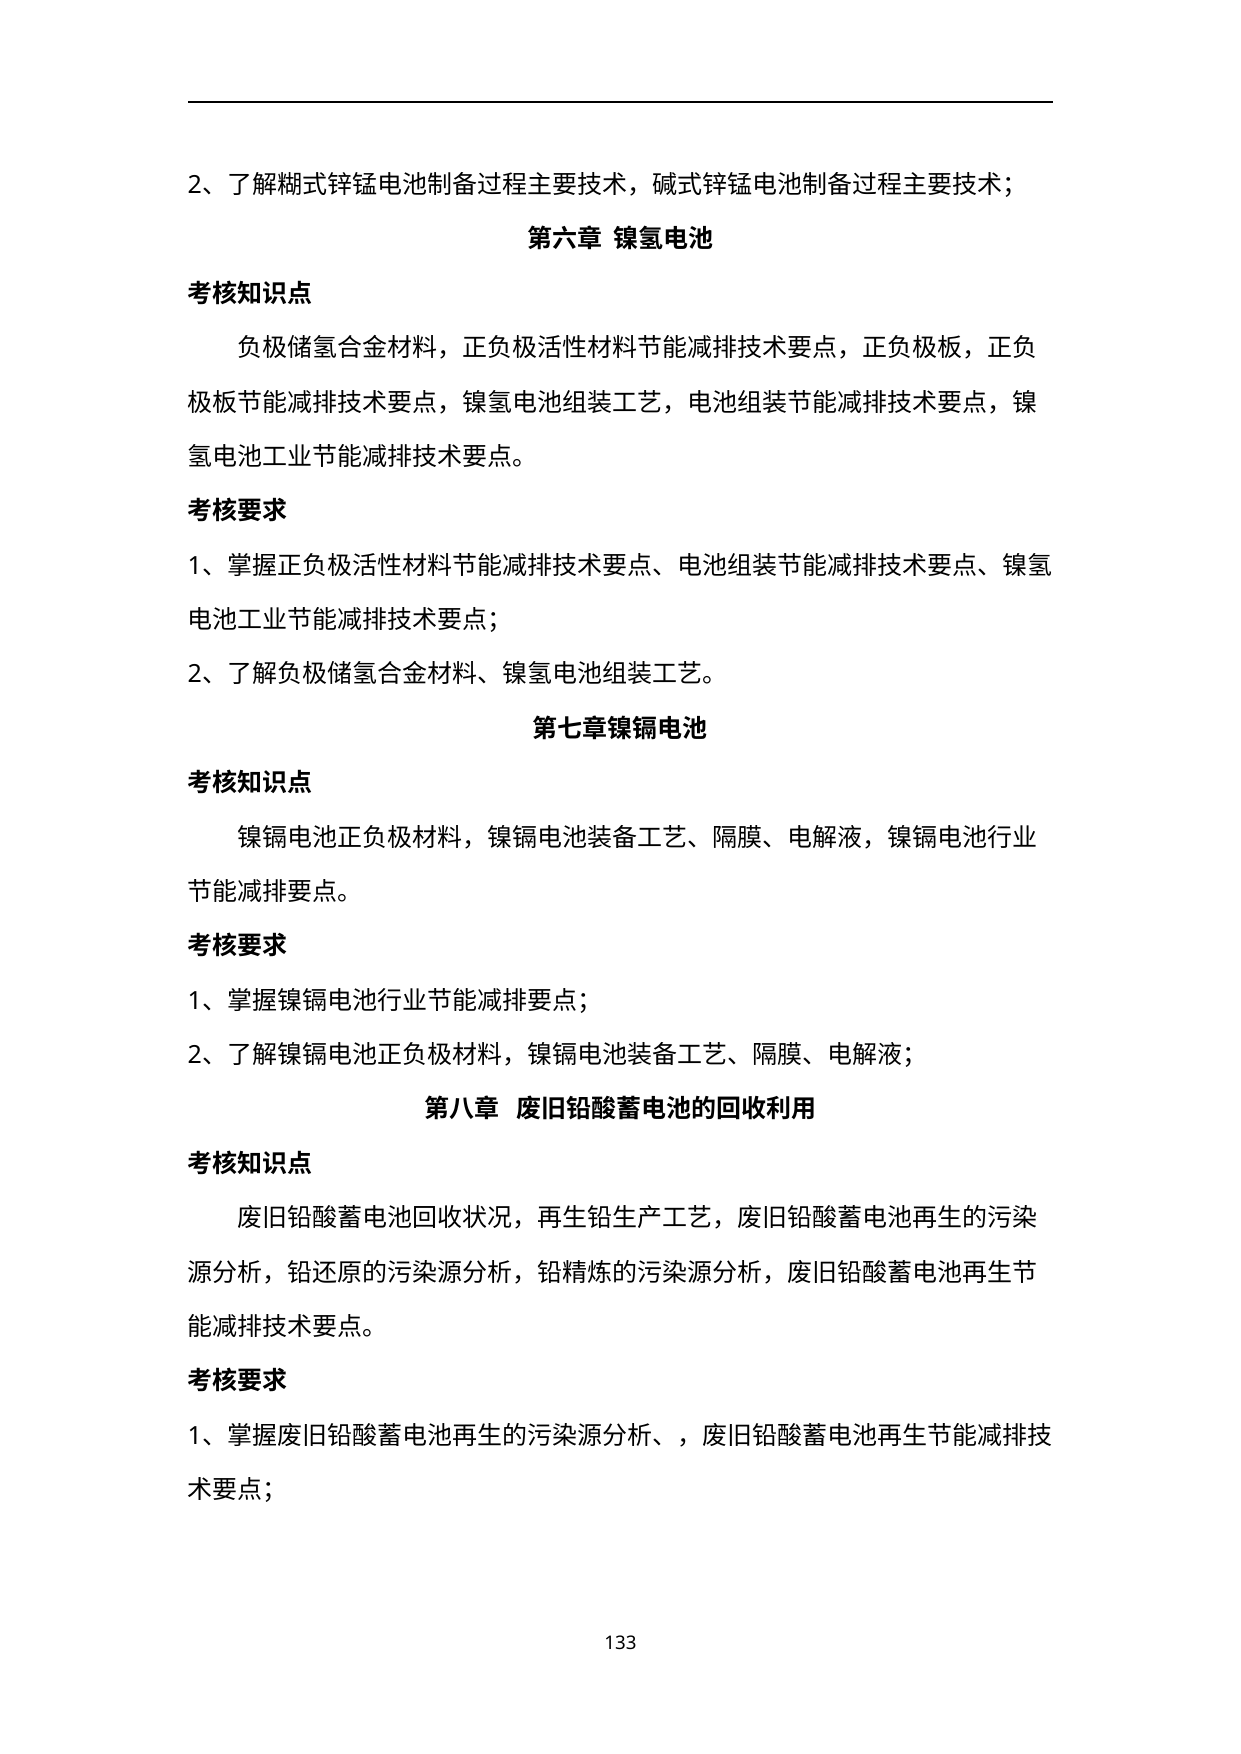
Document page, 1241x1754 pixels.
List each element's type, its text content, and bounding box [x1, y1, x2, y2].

text 1、掌握正负极活性材料节能减排技术要点、电池组装节能减排技术要点、镍氢电池工业节能减排技术要点； [187, 545, 1053, 636]
text 负极储氢合金材料，正负极活性材料节能减排技术要点，正负极板，正负极板节能减排技术要点，镍氢电池组装工艺，电池组装节能减排技术要点，镍氢电池工业节能减排技术要点。 [187, 328, 1053, 473]
text 镍镉电池正负极材料，镍镉电池装备工艺、隔膜、电解液，镍镉电池行业节能减排要点。 [187, 817, 1053, 908]
text 2、了解负极储氢合金材料、镍氢电池组装工艺。 [187, 654, 1053, 690]
text 2、了解镍镉电池正负极材料，镍镉电池装备工艺、隔膜、电解液； [187, 1034, 1053, 1071]
text 第七章镍镉电池 [187, 708, 1053, 744]
text 1、掌握镍镉电池行业节能减排要点； [187, 980, 1053, 1016]
text 第六章 镍氢电池 [187, 219, 1053, 255]
text 废旧铅酸蓄电池回收状况，再生铅生产工艺，废旧铅酸蓄电池再生的污染源分析，铅还原的污染源分析，铅精炼的污染源分析，废旧铅酸蓄电池再生节能减排技术要点。 [187, 1198, 1053, 1343]
text 考核知识点 [187, 763, 1053, 799]
text 第八章 废旧铅酸蓄电池的回收利用 [187, 1089, 1053, 1125]
text 考核要求 [187, 491, 1053, 527]
text 考核要求 [187, 926, 1053, 962]
text 2、了解糊式锌锰电池制备过程主要技术，碱式锌锰电池制备过程主要技术； [187, 164, 1053, 201]
text 考核要求 [187, 1361, 1053, 1397]
text 考核知识点 [187, 273, 1053, 309]
text 考核知识点 [187, 1143, 1053, 1179]
text 1、掌握废旧铅酸蓄电池再生的污染源分析、，废旧铅酸蓄电池再生节能减排技术要点； [187, 1415, 1053, 1506]
